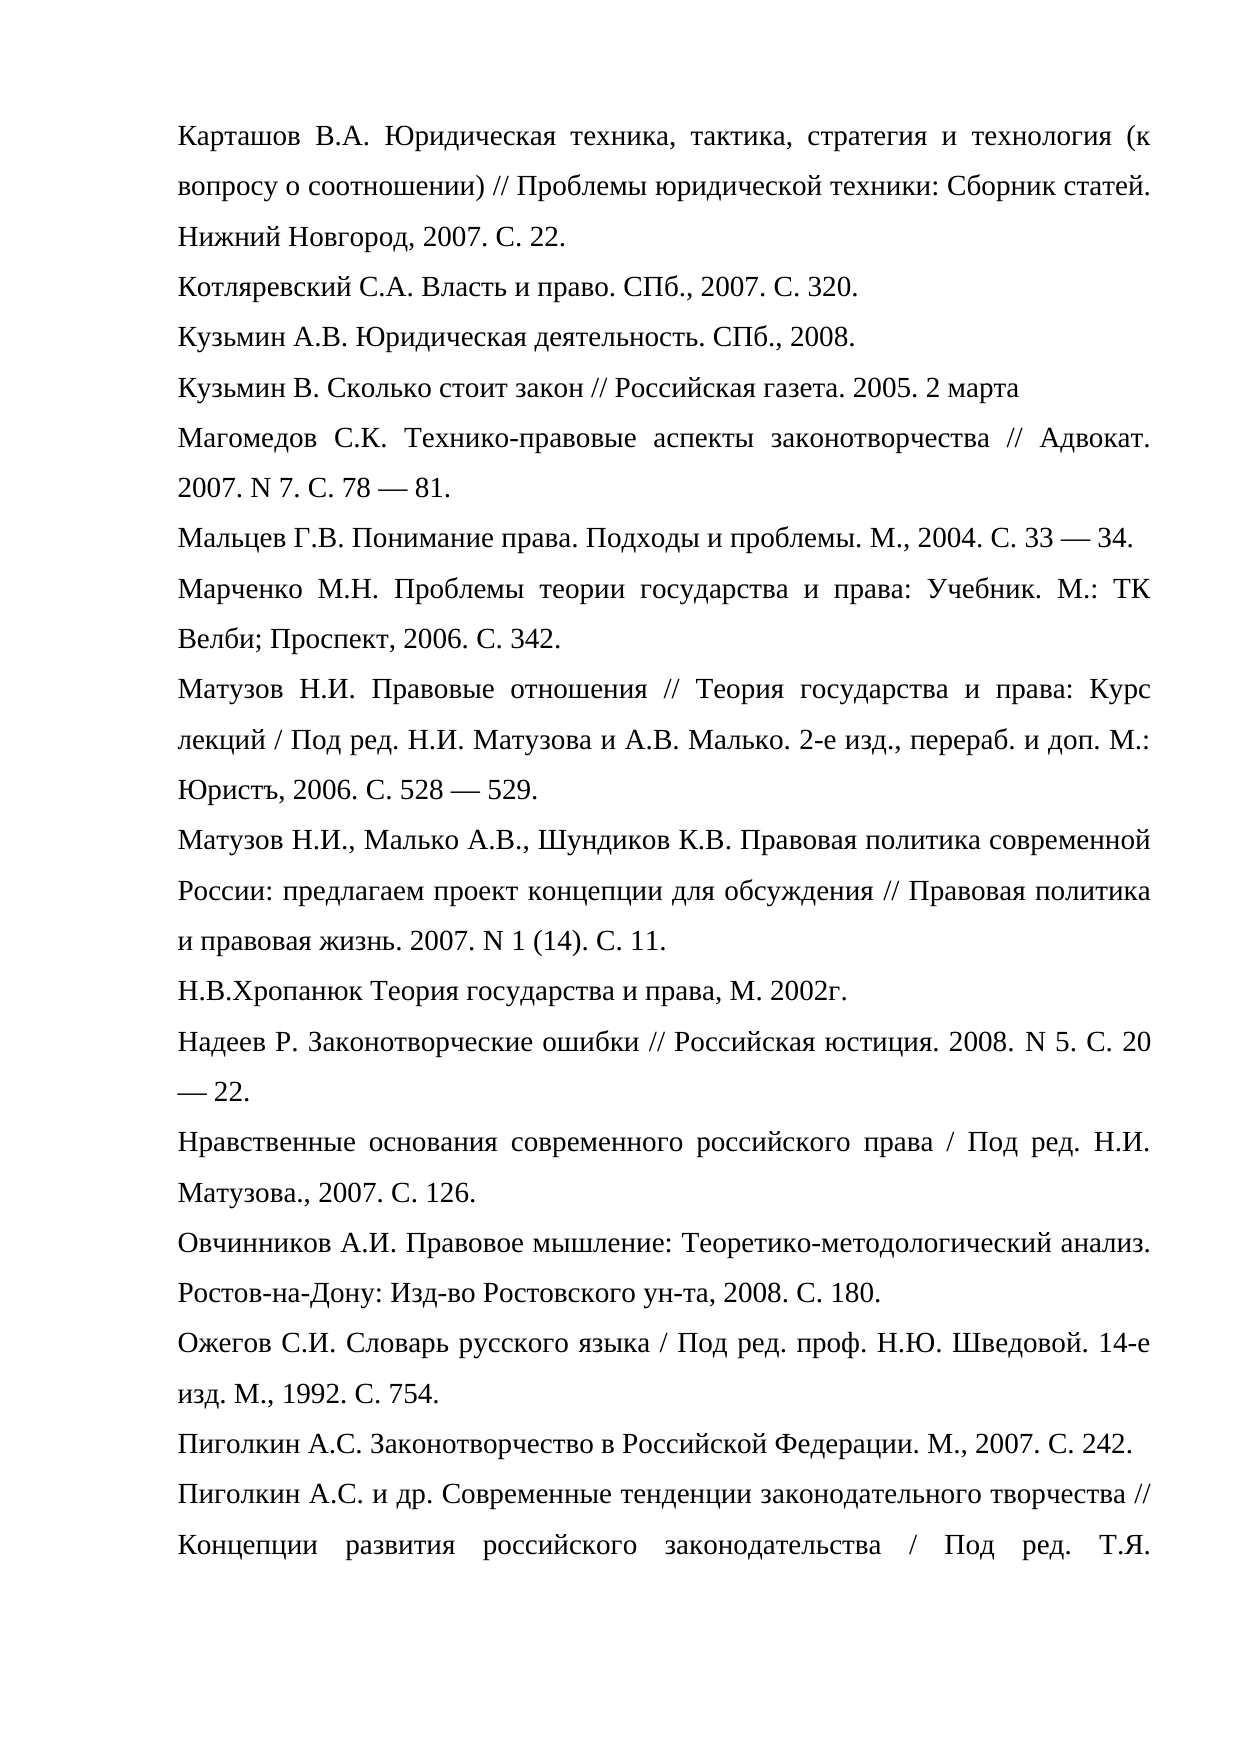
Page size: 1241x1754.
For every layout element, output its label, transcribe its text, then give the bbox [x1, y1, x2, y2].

text Пиголкин А.С. Законотворчество в Российской Федерации. М., 2007. С. 242. [177, 1426, 1152, 1460]
text Надеев Р. Законотворческие ошибки // Российская юстиция. 2008. N 5. С. 20 — 22. [177, 1024, 1152, 1108]
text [177, 1477, 1152, 1560]
text Магомедов С.К. Технико-правовые аспекты законотворчества // Адвокат. 2007. N 7. С. 78 — 81. [177, 420, 1152, 504]
text Матузов Н.И. Правовые отношения // Теория государства и права: Курс лекций / Под ред. Н.И. Матузова и А.В. Малько. 2-е изд., перераб. и доп. М.: Юристъ, 2006. С. 528 — 529. [177, 672, 1152, 806]
text Матузов Н.И., Малько А.В., Шундиков К.В. Правовая политика современной России: предлагаем проект концепции для обсуждения // Правовая политика и правовая жизнь. 2007. N 1 (14). С. 11. [177, 822, 1152, 957]
text Н.В.Хропанюк Теория государства и права, М. 2002г. [177, 973, 1152, 1007]
text Котляревский С.А. Власть и право. СПб., 2007. С. 320. [177, 269, 1152, 303]
text Мальцев Г.В. Понимание права. Подходы и проблемы. М., 2004. С. 33 — 34. [177, 521, 1152, 554]
text Карташов В.А. Юридическая техника, тактика, стратегия и технология (к вопросу о соотношении) // Проблемы юридической техники: Сборник статей. Нижний Новгород, 2007. С. 22. [177, 118, 1152, 252]
text Кузьмин В. Сколько стоит закон // Российская газета. 2005. 2 марта [177, 370, 1152, 403]
text Ожегов С.И. Словарь русского языка / Под ред. проф. Н.Ю. Шведовой. 14-е изд. М., 1992. С. 754. [177, 1326, 1152, 1409]
text Кузьмин А.В. Юридическая деятельность. СПб., 2008. [177, 319, 1152, 353]
text Марченко М.Н. Проблемы теории государства и права: Учебник. М.: ТК Велби; Проспект, 2006. С. 342. [177, 571, 1152, 655]
text Нравственные основания современного российского права / Под ред. Н.И. Матузова., 2007. С. 126. [177, 1124, 1152, 1208]
text Овчинников А.И. Правовое мышление: Теоретико-методологический анализ. Ростов-на-Дону: Изд-во Ростовского ун-та, 2008. С. 180. [177, 1225, 1152, 1309]
